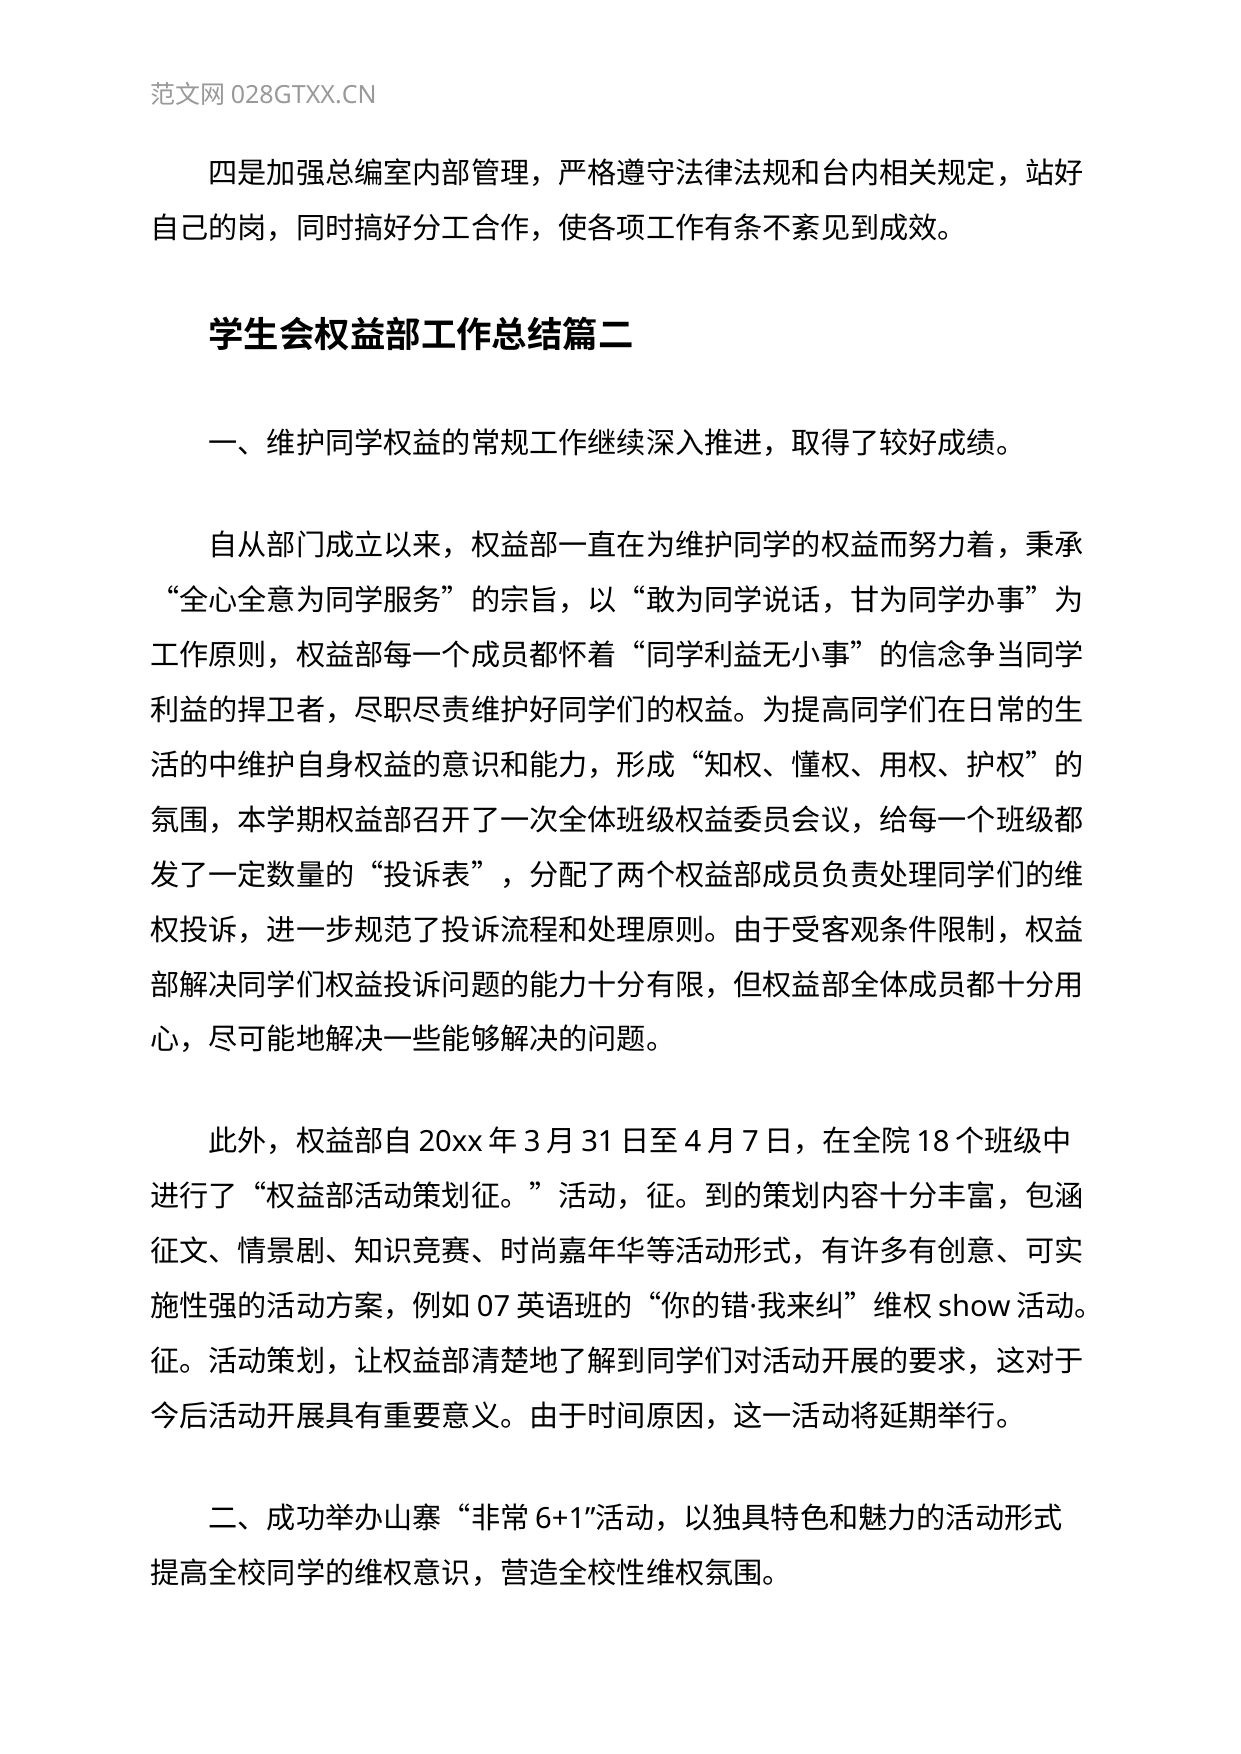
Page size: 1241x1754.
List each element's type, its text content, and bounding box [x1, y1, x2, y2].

text 二、成功举办山寨“非常6+1”活动，以独具特色和魅力的活动形式提高全校同学的维权意识，营造全校性维权氛围。 [150, 1494, 1090, 1591]
text 四是加强总编室内部管理，严格遵守法律法规和台内相关规定，站好自己的岗，同时搞好分工合作，使各项工作有条不紊见到成效。 [150, 150, 1090, 247]
text 自从部门成立以来，权益部一直在为维护同学的权益而努力着，秉承“全心全意为同学服务”的宗旨，以“敢为同学说话，甘为同学办事”为工作原则，权益部每一个成员都怀着“同学利益无小事”的信念争当同学利益的捍卫者，尽职尽责维护好同学们的权益。为提高同学们在日常的生活的中维护自身权益的意识和能力，形成“知权、懂权、用权、护权”的氛围，本学期权益部召开了一次全体班级权益委员会议，给每一个班级都发了一定数量的“投诉表”，分配了两个权益部成员负责处理同学们的维权投诉，进一步规范了投诉流程和处理原则。由于受客观条件限制，权益部解决同学们权益投诉问题的能力十分有限，但权益部全体成员都十分用心，尽可能地解决一些能够解决的问题。 [150, 522, 1090, 1058]
text 此外，权益部自20xx年3月31日至4月7日，在全院18个班级中进行了“权益部活动策划征。”活动，征。到的策划内容十分丰富，包涵征文、情景剧、知识竞赛、时尚嘉年华等活动形式，有许多有创意、可实施性强的活动方案，例如07英语班的“你的错·我来纠”维权show活动。征。活动策划，让权益部清楚地了解到同学们对活动开展的要求，这对于今后活动开展具有重要意义。由于时间原因，这一活动将延期举行。 [150, 1118, 1090, 1435]
text 一、维护同学权益的常规工作继续深入推进，取得了较好成绩。 [150, 420, 1090, 462]
text 学生会权益部工作总结篇二 [150, 307, 1090, 358]
